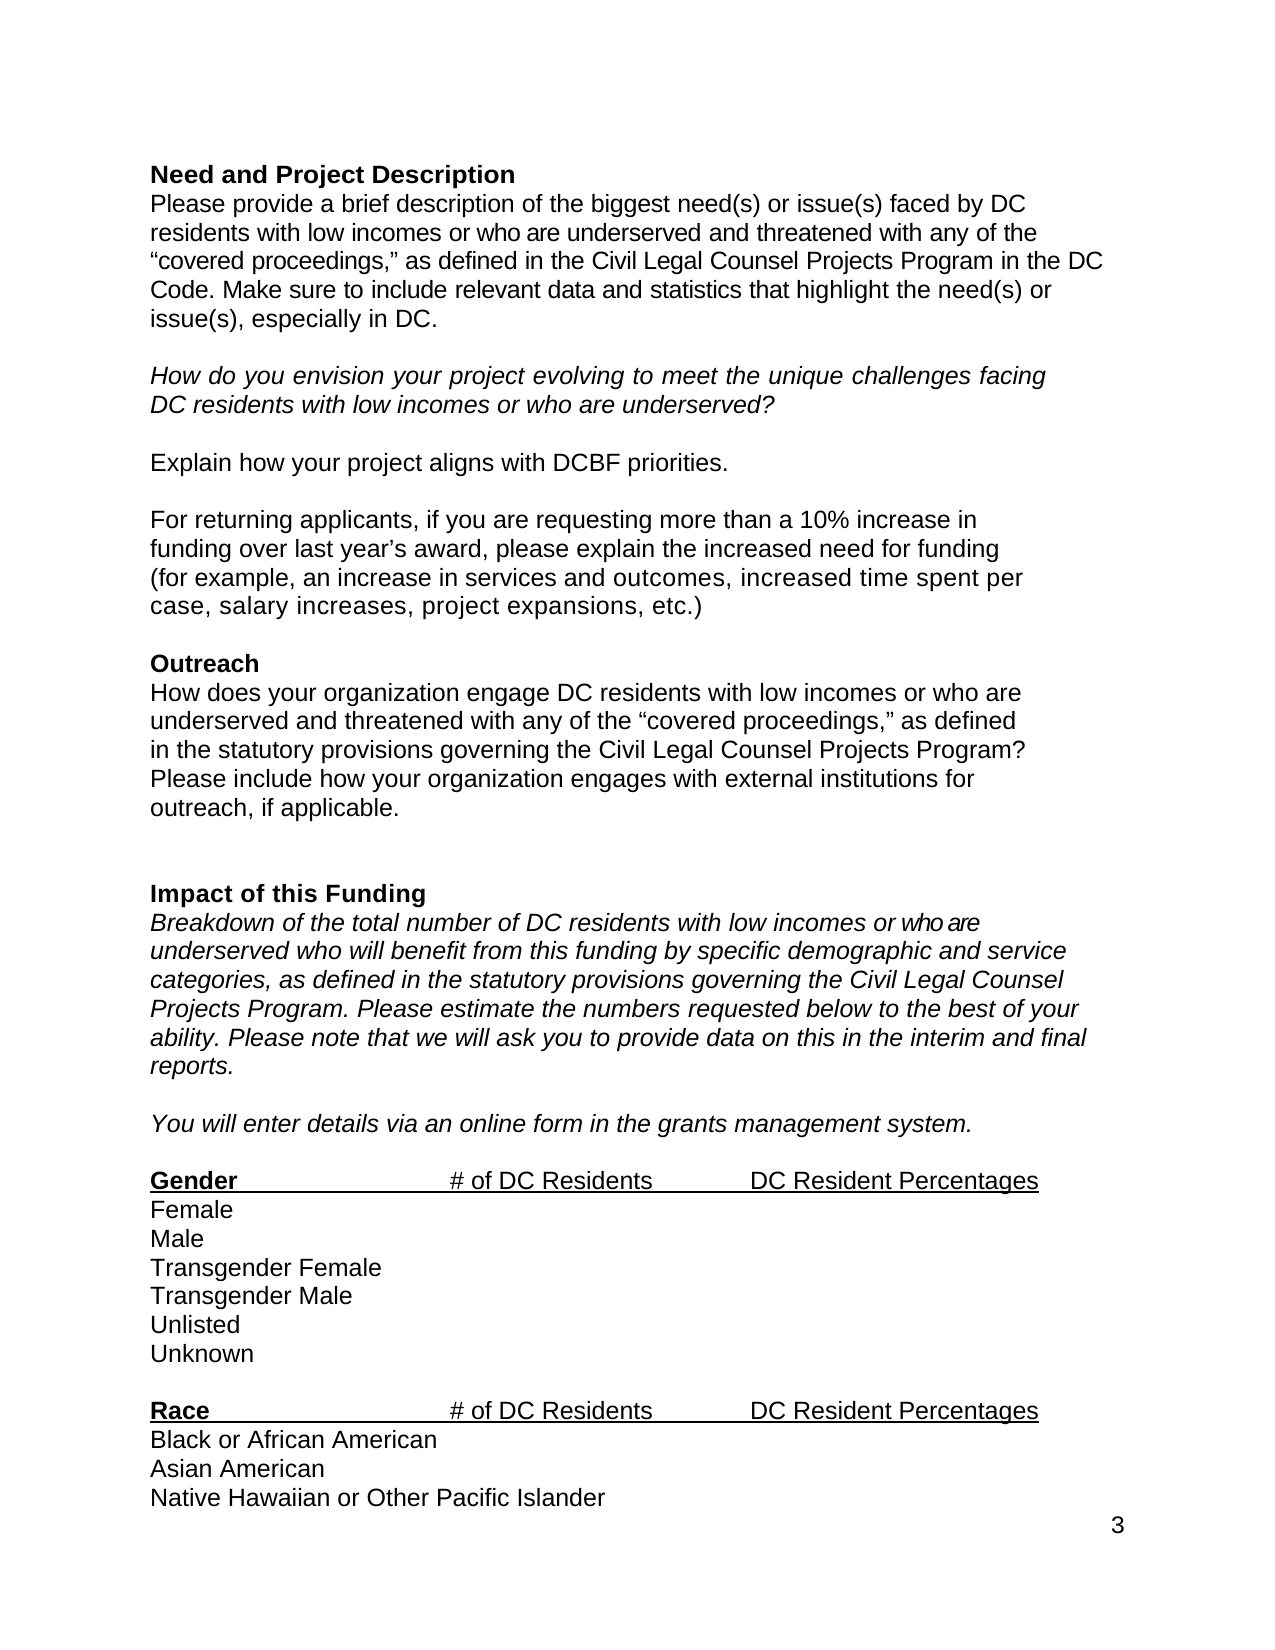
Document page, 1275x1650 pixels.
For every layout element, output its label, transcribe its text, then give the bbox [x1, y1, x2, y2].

subtitle Please provide a brief description of the biggest need(s) or issue(s) faced by DC residents with low incomes or who are underserved and threatened with any of the “covered proceedings,” as defined in the Civil Legal Counsel Projects Program in the DC Code. Make sure to include relevant data and statistics that highlight the need(s) or issue(s), especially in DC. [150, 189, 1125, 332]
text How do you envision your project evolving to meet the unique challenges facing DC residents with low incomes or who are underserved? [150, 361, 1050, 419]
text Native Hawaiian or Other Pacific Islander [150, 1482, 1050, 1511]
text Transgender Male [150, 1281, 1050, 1310]
text Explain how your project aligns with DCBF priorities. [150, 447, 1125, 476]
text Unknown [150, 1339, 1050, 1367]
text You will enter details via an online form in the grants management system. [150, 1109, 1050, 1137]
text Impact of this Funding [150, 879, 1043, 907]
text Black or African American [150, 1425, 1050, 1454]
text Outreach [150, 649, 1043, 677]
text Transgender Female [150, 1252, 1050, 1281]
text How does your organization engage DC residents with low incomes or who are underserved and threatened with any of the “covered proceedings,” as defined in the statutory provisions governing the Civil Legal Counsel Projects Program? Please include how your organization engages with external institutions for outreach, if applicable. [150, 677, 1043, 821]
text Asian American [150, 1454, 1050, 1482]
text Gender # of DC Residents DC Resident Percentages [150, 1166, 1050, 1195]
text Race # of DC Residents DC Resident Percentages [150, 1396, 1050, 1425]
text Breakdown of the total number of DC residents with low incomes or who are underserved who will benefit from this funding by specific demographic and service categories, as defined in the statutory provisions governing the Civil Legal Counsel Projects Program. Please estimate the numbers requested below to the best of your ability. Please note that we will ask you to provide data on this in the interim and final reports. [150, 907, 1092, 1080]
text Unlisted [150, 1310, 1050, 1339]
subtitle Need and Project Description [150, 160, 1125, 189]
text For returning applicants, if you are requesting more than a 10% increase in funding over last year’s award, please explain the increased need for funding (for example, an increase in services and outcomes, increased time spent per case, salary increases, project expansions, etc.) [150, 505, 1043, 620]
text Female [150, 1195, 1050, 1224]
text Male [150, 1224, 1050, 1252]
